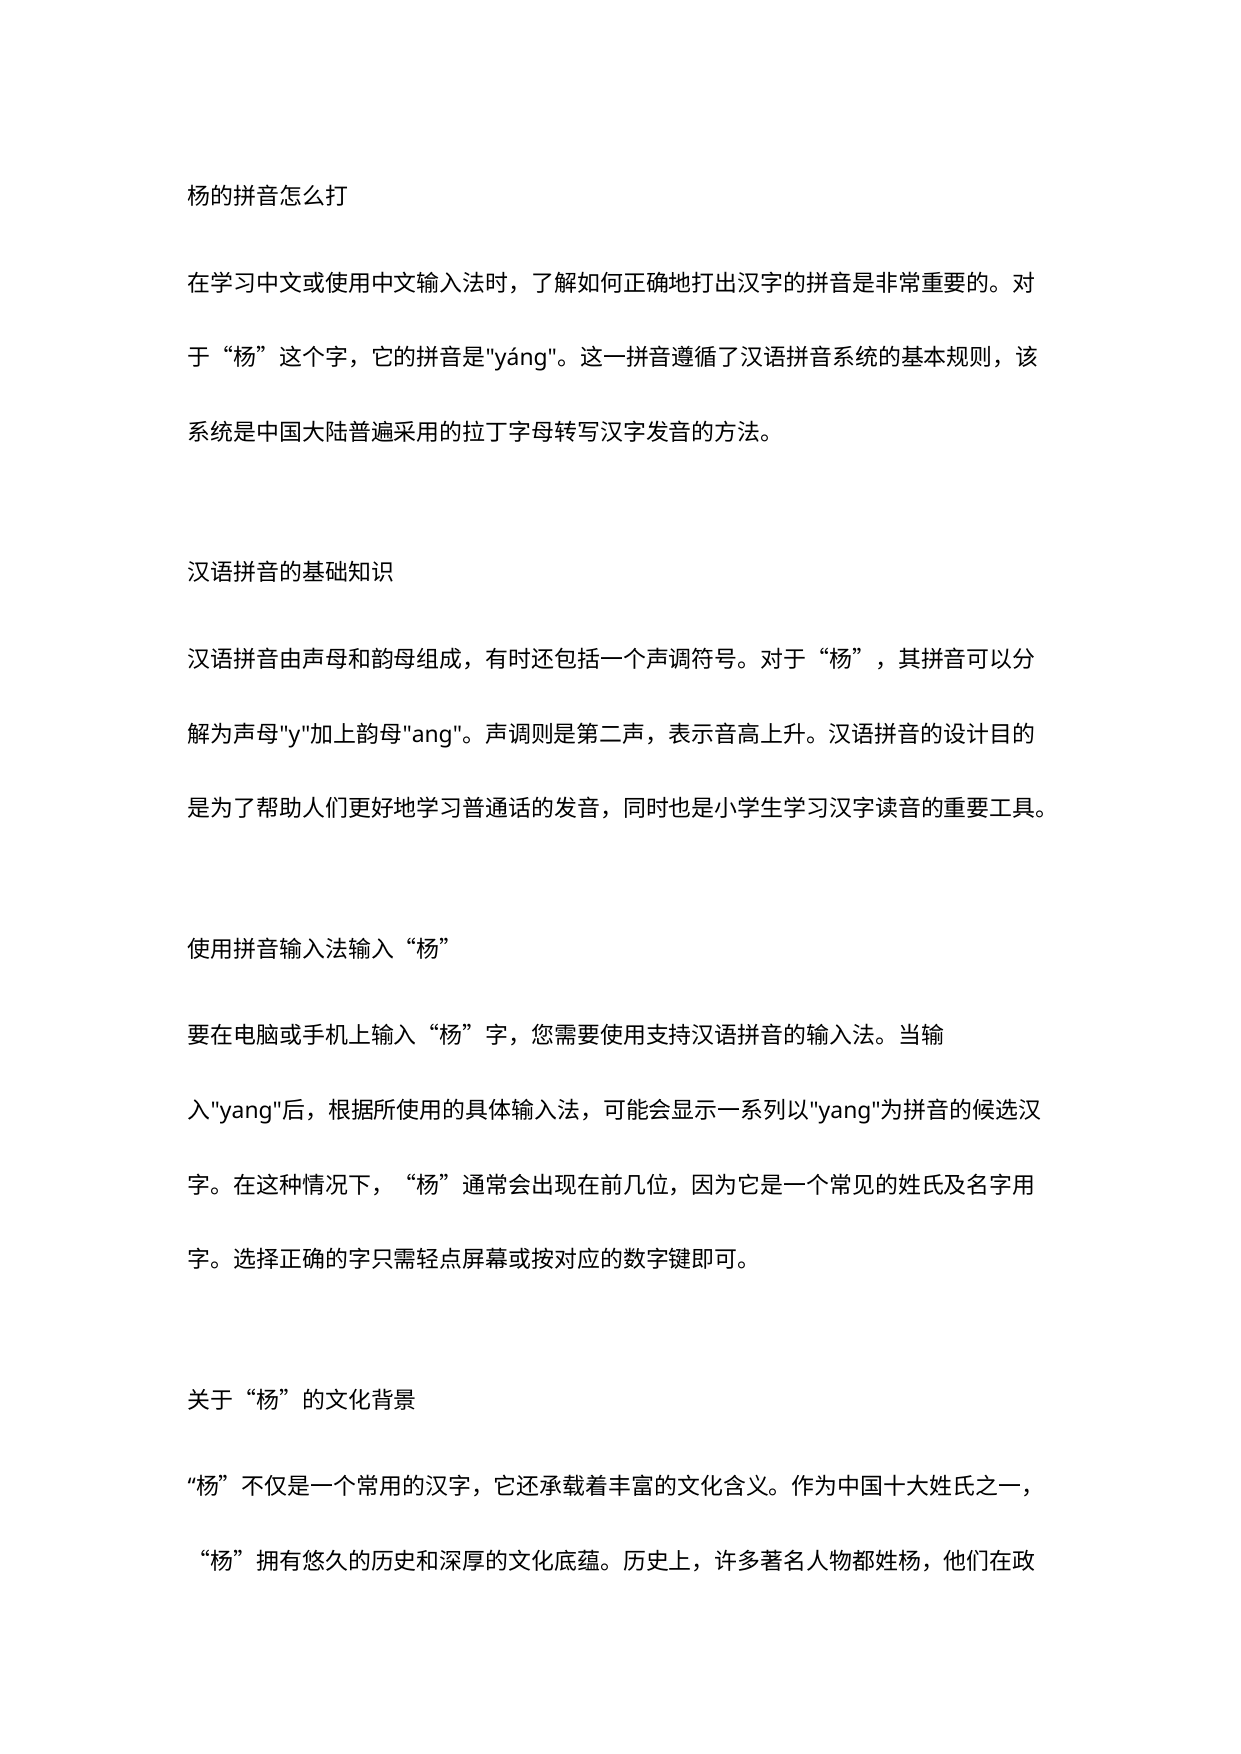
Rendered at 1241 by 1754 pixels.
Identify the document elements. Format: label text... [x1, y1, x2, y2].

text 在学习中文或使用中文输入法时，了解如何正确地打出汉字的拼音是非常重要的。对于“杨”这个字，它的拼音是"yáng"。这一拼音遵循了汉语拼音系统的基本规则，该系统是中国大陆普遍采用的拉丁字母转写汉字发音的方法。 [187, 248, 1053, 463]
text 要在电脑或手机上输入“杨”字，您需要使用支持汉语拼音的输入法。当输入"yang"后，根据所使用的具体输入法，可能会显示一系列以"yang"为拼音的候选汉字。在这种情况下，“杨”通常会出现在前几位，因为它是一个常见的姓氏及名字用字。选择正确的字只需轻点屏幕或按对应的数字键即可。 [187, 1001, 1053, 1290]
text 杨的拼音怎么打 [187, 162, 1053, 227]
text 关于“杨”的文化背景 [187, 1366, 1053, 1431]
text 汉语拼音的基础知识 [187, 538, 1053, 603]
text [187, 1452, 1053, 1592]
text 使用拼音输入法输入“杨” [187, 915, 1053, 980]
text 汉语拼音由声母和韵母组成，有时还包括一个声调符号。对于“杨”，其拼音可以分解为声母"y"加上韵母"ang"。声调则是第二声，表示音高上升。汉语拼音的设计目的是为了帮助人们更好地学习普通话的发音，同时也是小学生学习汉字读音的重要工具。 [187, 625, 1053, 839]
